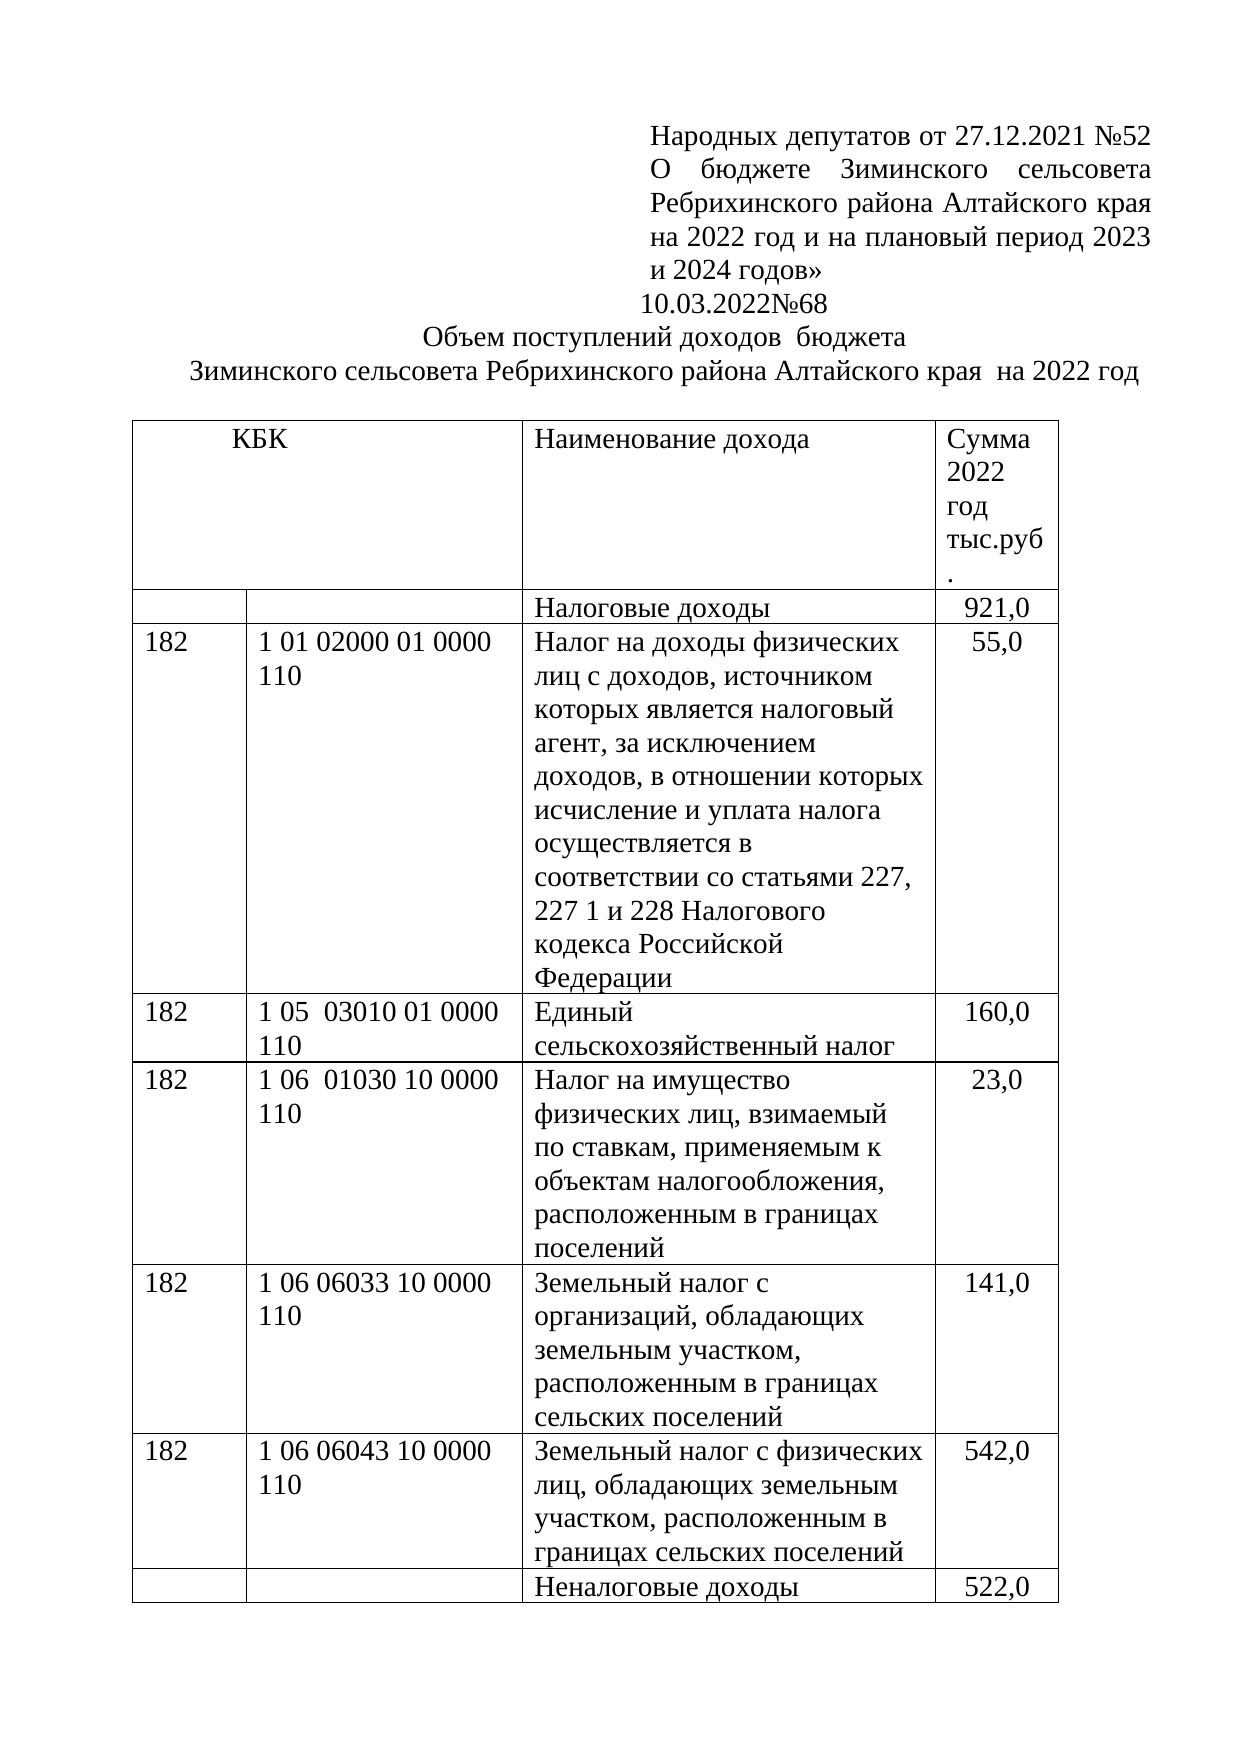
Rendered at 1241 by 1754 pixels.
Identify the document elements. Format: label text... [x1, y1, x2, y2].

table_cell Неналоговые доходы [523, 1569, 935, 1602]
table_cell 182 [133, 624, 246, 993]
text 10.03.2022№68 [177, 286, 1152, 319]
table_cell 1 06 01030 10 0000 110 [247, 1063, 522, 1264]
table_cell 182 [133, 1063, 246, 1264]
table_cell 921,0 [936, 590, 1058, 623]
table_cell 141,0 [936, 1265, 1058, 1432]
table_cell 160,0 [936, 994, 1058, 1061]
table_cell 522,0 [936, 1569, 1058, 1602]
text Объем поступлений доходов бюджета [177, 319, 1152, 353]
table_header Наименование дохода [523, 421, 935, 589]
table_cell 1 01 02000 01 0000 110 [247, 624, 522, 993]
table_cell Налоговые доходы [523, 590, 935, 623]
table_cell Земельный налог с организаций, обладающих земельным участком, расположенным в границах сельских поселений [523, 1265, 935, 1432]
table_cell [133, 590, 246, 623]
table_header КБК [133, 421, 522, 589]
table_cell Земельный налог с физических лиц, обладающих земельным участком, расположенным в границах сельских поселений [523, 1434, 935, 1568]
table_cell 55,0 [936, 624, 1058, 993]
table_cell [247, 590, 522, 623]
table_cell 1 06 06033 10 0000 110 [247, 1265, 522, 1432]
table_cell 182 [133, 1434, 246, 1568]
text Зиминского сельсовета Ребрихинского района Алтайского края на 2022 год [177, 353, 1152, 386]
table_cell 1 05 03010 01 0000 110 [247, 994, 522, 1061]
table_cell Единый сельскохозяйственный налог [523, 994, 935, 1061]
table_cell [133, 1569, 246, 1602]
table_cell 182 [133, 1265, 246, 1432]
table_cell 182 [133, 994, 246, 1061]
table_cell 23,0 [936, 1063, 1058, 1264]
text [650, 118, 1152, 286]
table_header Сумма 2022 год тыс.руб. [936, 421, 1058, 589]
table_cell Налог на имущество физических лиц, взимаемый по ставкам, применяемым к объектам налогообложения, расположенным в границах поселений [523, 1063, 935, 1264]
table_cell 542,0 [936, 1434, 1058, 1568]
table_cell [247, 1569, 522, 1602]
table_cell Налог на доходы физических лиц с доходов, источником которых является налоговый агент, за исключением доходов, в отношении которых исчисление и уплата налога осуществляется в соответствии со статьями 227, 227 1 и 228 Налогового кодекса Российской Федерации [523, 624, 935, 993]
table_cell 1 06 06043 10 0000 110 [247, 1434, 522, 1568]
